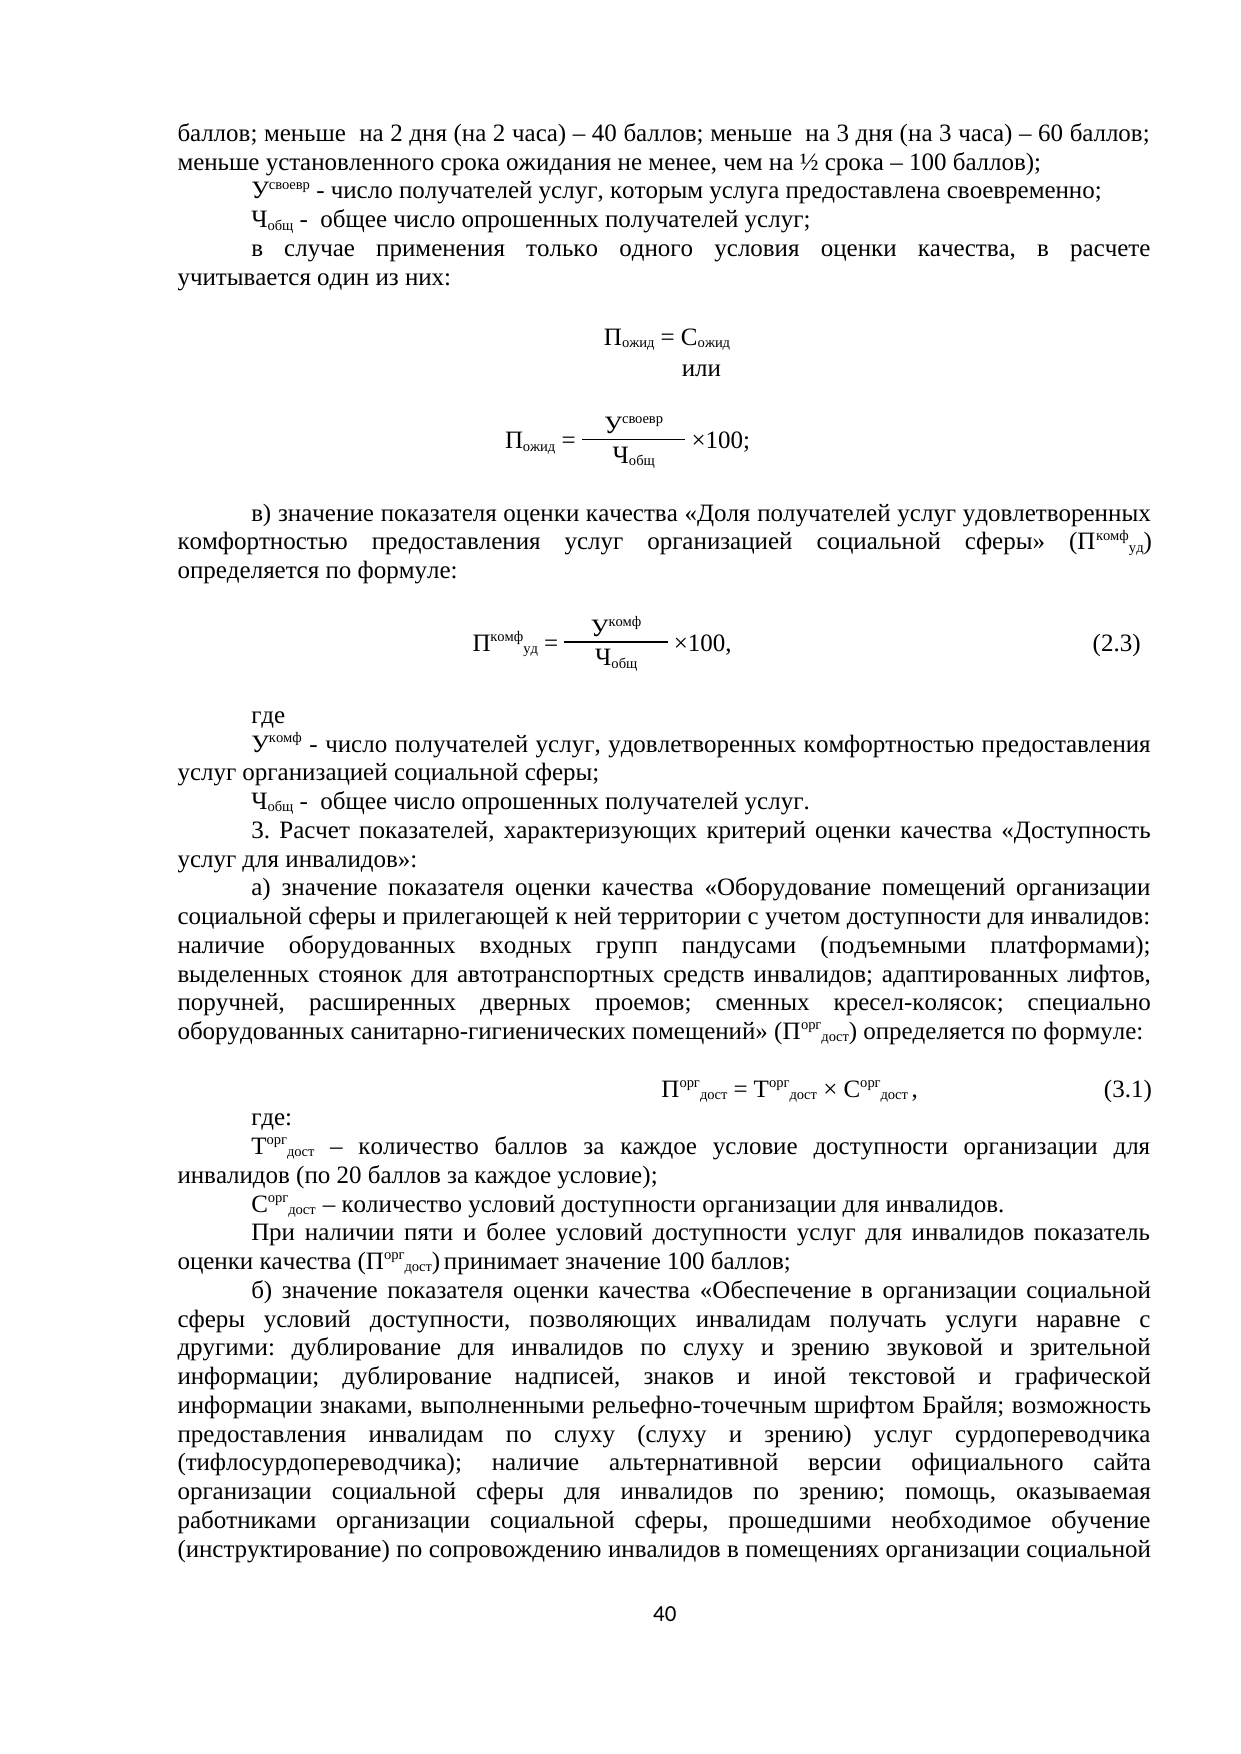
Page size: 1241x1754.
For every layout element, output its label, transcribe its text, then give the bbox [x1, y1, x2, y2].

text При наличии пяти и более условий доступности услуг для инвалидов показатель оценки качества (Поргдост) принимает значение 100 баллов; [177, 1217, 1152, 1275]
text в) значение показателя оценки качества «Доля получателей услуг удовлетворенных комфортностью предоставления услуг организацией социальной сферы» (Пкомфуд) определяется по формуле: [177, 498, 1152, 584]
text или [251, 353, 1152, 382]
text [177, 1275, 1152, 1562]
text Чобщ - общее число опрошенных получателей услуг; [177, 204, 1152, 233]
table_cell Чобщ [582, 440, 685, 469]
table_header Усвоевр [582, 410, 685, 439]
text Торгдост – количество баллов за каждое условие доступности организации для инвалидов (по 20 баллов за каждое условие); [177, 1131, 1152, 1189]
text Чобщ - общее число опрошенных получателей услуг. [177, 786, 1152, 815]
table_header ×100, [668, 613, 909, 671]
table_header (2.3) [910, 613, 1152, 671]
text Укомф - число получателей услуг, удовлетворенных комфортностью предоставления услуг организацией социальной сферы; [177, 729, 1152, 786]
table_header ×100; [685, 410, 927, 469]
text Поргдост = Торгдост × Соргдост , (3.1) [177, 1074, 1152, 1102]
table_header Пожид = Сожид [521, 319, 808, 353]
table_header Укомф [564, 613, 667, 641]
table_cell Чобщ [564, 643, 667, 671]
text Усвоевр - число получателей услуг, которым услуга предоставлена своевременно; [177, 176, 1152, 204]
text 3. Расчет показателей, характеризующих критерий оценки качества «Доступность услуг для инвалидов»: [177, 815, 1152, 872]
text а) значение показателя оценки качества «Оборудование помещений организации социальной сферы и прилегающей к ней территории с учетом доступности для инвалидов: наличие оборудованных входных групп пандусами (подъемными платформами); выделенных стоянок для автотранспортных средств инвалидов; адаптированных лифтов, поручней, расширенных дверных проемов; сменных кресел-колясок; специально оборудованных санитарно-гигиенических помещений» (Поргдост) определяется по формуле: [177, 872, 1152, 1045]
text где: [251, 1102, 1152, 1131]
text в случае применения только одного условия оценки качества, в расчете учитывается один из них: [177, 233, 1152, 291]
text Соргдост – количество условий доступности организации для инвалидов. [177, 1189, 1152, 1217]
table_header Пожид = [402, 410, 582, 469]
text где [177, 700, 1152, 729]
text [177, 118, 1152, 176]
table_header Пкомфуд = [384, 613, 564, 671]
